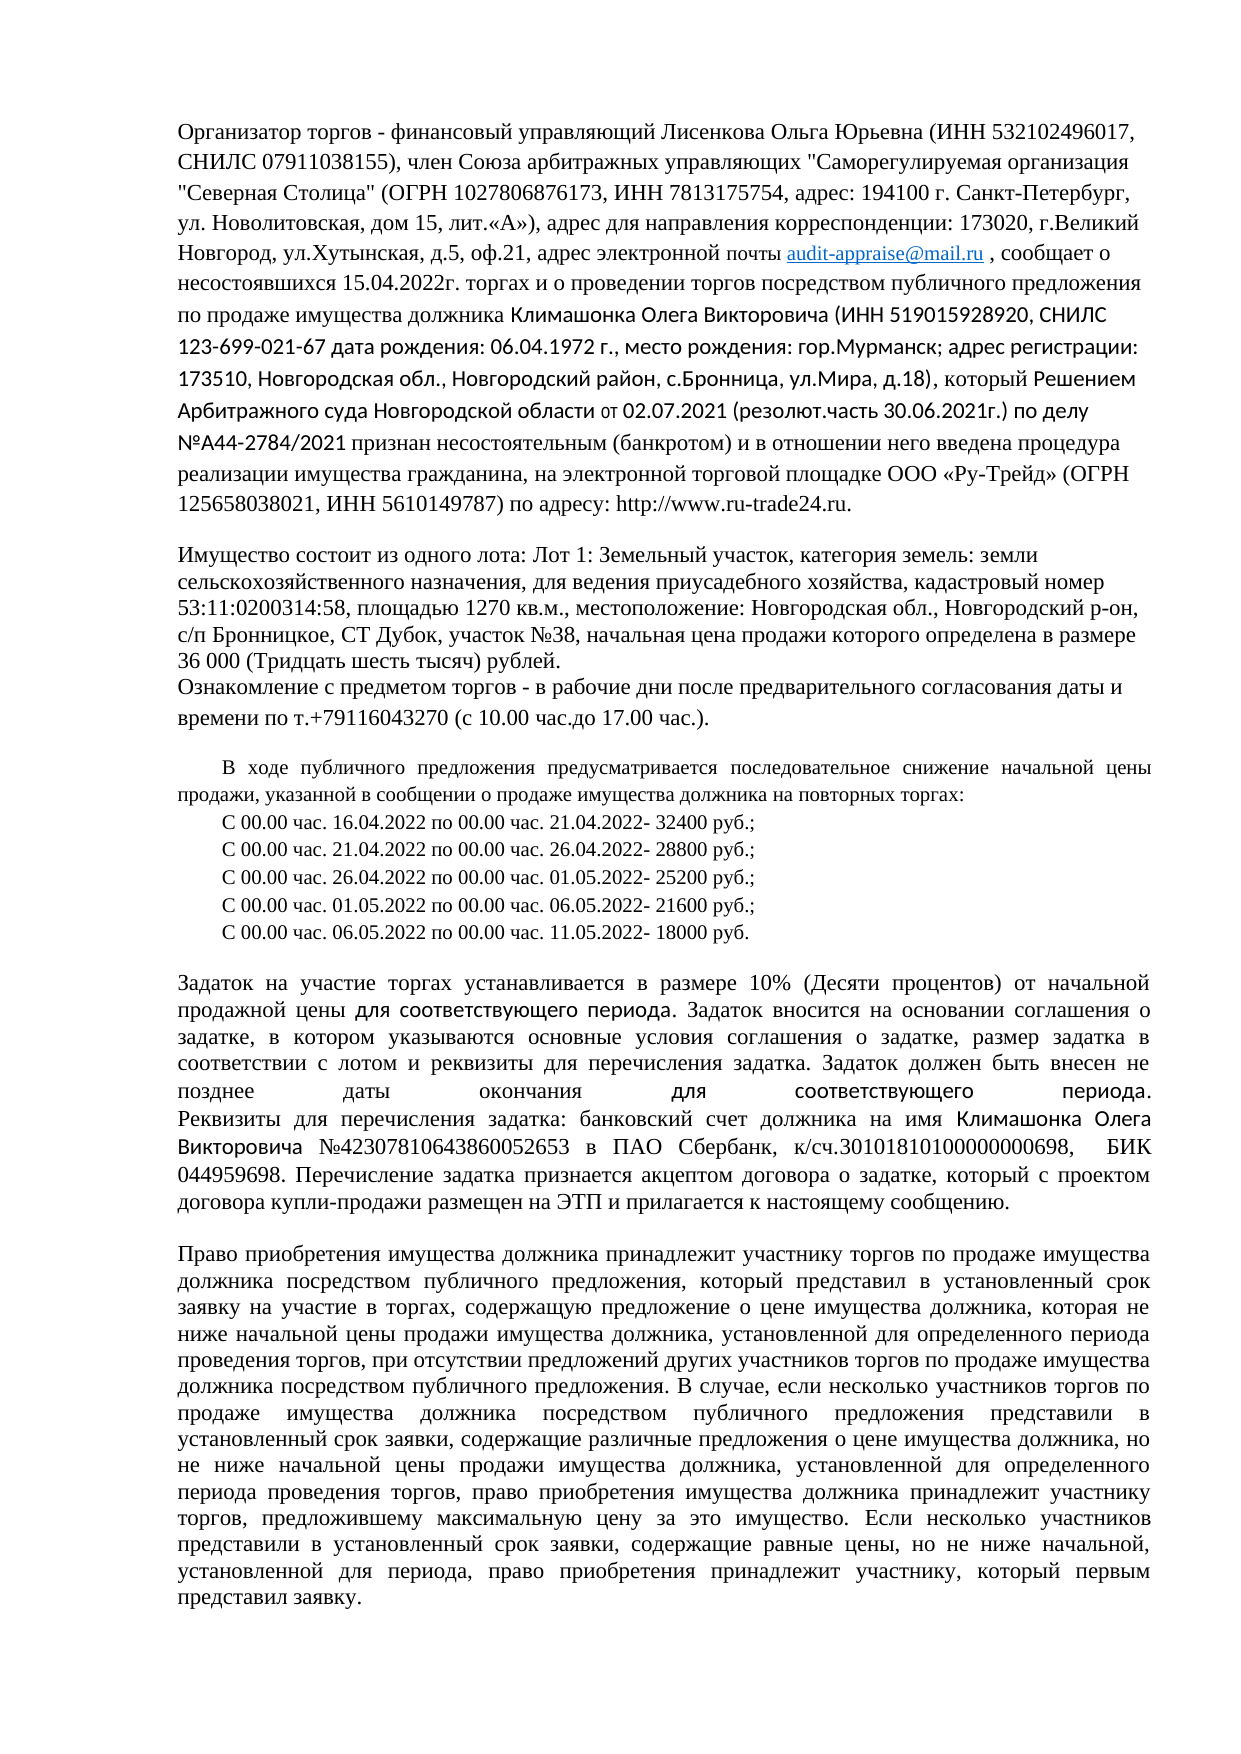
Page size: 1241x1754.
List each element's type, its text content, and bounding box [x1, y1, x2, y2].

text С 00.00 час. 16.04.2022 по 00.00 час. 21.04.2022- 32400 руб.; [177, 810, 1152, 834]
text Ознакомление с предметом торгов - в рабочие дни после предварительного согласования даты и времени по т.+79116043270 (с 10.00 час.до 17.00 час.). [177, 673, 1152, 730]
text С 00.00 час. 21.04.2022 по 00.00 час. 26.04.2022- 28800 руб.; [177, 837, 1152, 861]
text С 00.00 час. 01.05.2022 по 00.00 час. 06.05.2022- 21600 руб.; [177, 893, 1152, 917]
text Право приобретения имущества должника принадлежит участнику торгов по продаже имущества должника посредством публичного предложения, который представил в установленный срок заявку на участие в торгах, содержащую предложение о цене имущества должника, которая не ниже начальной цены продажи имущества должника, установленной для определенного периода проведения торгов, при отсутствии предложений других участников торгов по продаже имущества должника посредством публичного предложения. В случае, если несколько участников торгов по продаже имущества должника посредством публичного предложения представили в установленный срок заявки, содержащие различные предложения о цене имущества должника, но не ниже начальной цены продажи имущества должника, установленной для определенного периода проведения торгов, право приобретения имущества должника принадлежит участнику торгов, предложившему максимальную цену за это имущество. Если несколько участников представили в установленный срок заявки, содержащие равные цены, но не ниже начальной, установленной для периода, право приобретения принадлежит участнику, который первым представил заявку. [177, 1504, 1152, 1609]
text В ходе публичного предложения предусматривается последовательное снижение начальной цены продажи, указанной в сообщении о продаже имущества должника на повторных торгах: [177, 754, 1152, 806]
text С 00.00 час. 26.04.2022 по 00.00 час. 01.05.2022- 25200 руб.; [177, 865, 1152, 889]
text Задаток на участие торгах устанавливается в размере 10% (Десяти процентов) от начальной продажной цены для соответствующего периода. Задаток вносится на основании соглашения о задатке, в котором указываются основные условия соглашения о задатке, размер задатка в соответствии с лотом и реквизиты для перечисления задатка. Задаток должен быть внесен не позднее даты окончания для соответствующего периода. Реквизиты для перечисления задатка: банковский счет должника на имя Климашонка Олега Викторовича №42307810643860052653 в ПАО Сбербанк, к/сч.30101810100000000698, БИК 044959698. Перечисление задатка признается акцептом договора о задатке, который с проектом договора купли-продажи размещен на ЭТП и прилагается к настоящему сообщению. [177, 969, 1152, 1214]
text Организатор торгов - финансовый управляющий Лисенкова Ольга Юрьевна (ИНН 532102496017, СНИЛС 07911038155), член Союза арбитражных управляющих "Саморегулируемая организация "Северная Столица" (ОГРН 1027806876173, ИНН 7813175754, адрес: 194100 г. Санкт-Петербург, ул. Новолитовская, дом 15, лит.«А»), адрес для направления корреспонденции: 173020, г.Великий Новгород, ул.Хутынская, д.5, оф.21, адрес электронной почты audit-appraise@mail.ru , сообщает о несостоявшихся 15.04.2022г. торгах и о проведении торгов посредством публичного предложения по продаже имущества должника Климашонка Олега Викторовича (ИНН 519015928920, СНИЛС 123-699-021-67 дата рождения: 06.04.1972 г., место рождения: гор.Мурманск; адрес регистрации: 173510, Новгородская обл., Новгородский район, с.Бронница, ул.Мира, д.18), который Решением Арбитражного суда Новгородской области от 02.07.2021 (резолют.часть 30.06.2021г.) по делу №А44-2784/2021 признан несостоятельным (банкротом) и в отношении него введена процедура реализации имущества гражданина, на электронной торговой площадке ООО «Ру-Трейд» (ОГРН 125658038021, ИНН 5610149787) по адресу: http://www.ru-trade24.ru. [177, 118, 1152, 517]
text Имущество состоит из одного лота: Лот 1: Земельный участок, категория земель: земли сельскохозяйственного назначения, для ведения приусадебного хозяйства, кадастровый номер 53:11:0200314:58, площадью 1270 кв.м., местоположение: Новгородская обл., Новгородский р-он, с/п Бронницкое, СТ Дубок, участок №38, начальная цена продажи которого определена в размере 36 000 (Тридцать шесть тысяч) рублей. [177, 542, 1152, 673]
text С 00.00 час. 06.05.2022 по 00.00 час. 11.05.2022- 18000 руб. [177, 920, 1152, 944]
